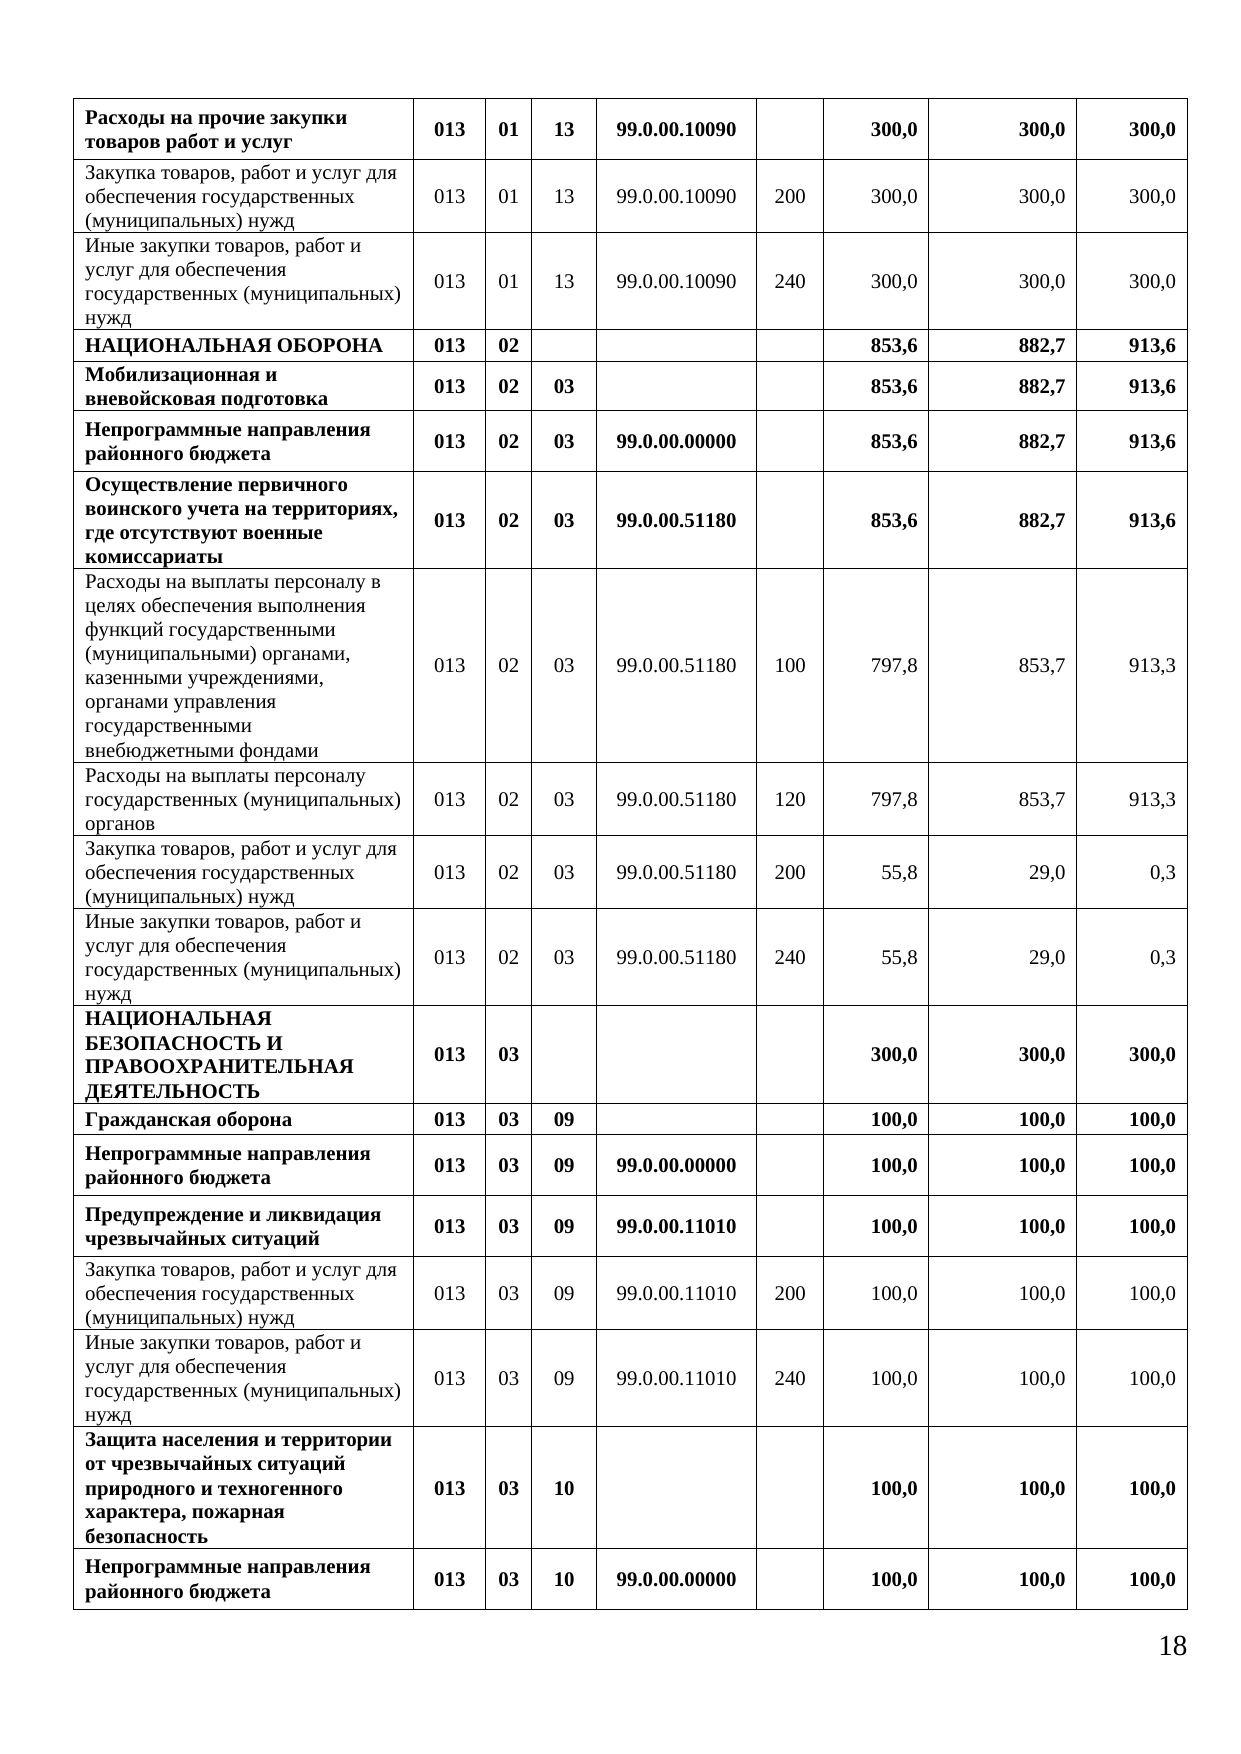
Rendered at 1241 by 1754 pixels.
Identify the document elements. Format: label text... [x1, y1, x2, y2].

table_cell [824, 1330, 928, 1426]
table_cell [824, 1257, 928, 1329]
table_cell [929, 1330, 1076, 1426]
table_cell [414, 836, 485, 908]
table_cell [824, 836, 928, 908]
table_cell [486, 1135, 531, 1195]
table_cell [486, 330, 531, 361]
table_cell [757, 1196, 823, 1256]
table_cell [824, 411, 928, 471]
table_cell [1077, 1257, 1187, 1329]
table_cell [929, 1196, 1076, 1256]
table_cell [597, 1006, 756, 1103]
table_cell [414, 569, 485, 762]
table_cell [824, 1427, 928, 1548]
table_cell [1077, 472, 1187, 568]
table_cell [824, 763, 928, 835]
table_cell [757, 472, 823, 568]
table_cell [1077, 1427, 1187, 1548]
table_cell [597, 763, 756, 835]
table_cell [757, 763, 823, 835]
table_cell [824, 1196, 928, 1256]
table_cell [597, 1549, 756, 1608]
table_cell Расходы на прочие закупки товаров работ и услуг [74, 99, 413, 159]
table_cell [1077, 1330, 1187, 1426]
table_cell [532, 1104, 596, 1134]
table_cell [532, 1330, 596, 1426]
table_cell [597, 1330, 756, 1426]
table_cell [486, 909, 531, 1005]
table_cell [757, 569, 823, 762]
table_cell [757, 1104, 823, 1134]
table_cell 013 [414, 99, 485, 159]
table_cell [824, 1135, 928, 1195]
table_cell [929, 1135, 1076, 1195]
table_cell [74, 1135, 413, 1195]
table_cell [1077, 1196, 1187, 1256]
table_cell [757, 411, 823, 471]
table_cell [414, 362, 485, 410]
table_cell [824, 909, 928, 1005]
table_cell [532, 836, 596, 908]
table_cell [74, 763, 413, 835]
table_cell Закупка товаров, работ и услуг для обеспечения государственных (муниципальных) нужд [74, 160, 413, 232]
table_cell [757, 99, 823, 159]
table_cell 300,0 [929, 99, 1076, 159]
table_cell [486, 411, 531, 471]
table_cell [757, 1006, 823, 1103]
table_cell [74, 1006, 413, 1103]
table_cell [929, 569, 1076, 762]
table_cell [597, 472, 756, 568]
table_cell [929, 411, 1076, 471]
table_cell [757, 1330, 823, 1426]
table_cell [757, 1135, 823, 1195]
table_cell 13 [532, 160, 596, 232]
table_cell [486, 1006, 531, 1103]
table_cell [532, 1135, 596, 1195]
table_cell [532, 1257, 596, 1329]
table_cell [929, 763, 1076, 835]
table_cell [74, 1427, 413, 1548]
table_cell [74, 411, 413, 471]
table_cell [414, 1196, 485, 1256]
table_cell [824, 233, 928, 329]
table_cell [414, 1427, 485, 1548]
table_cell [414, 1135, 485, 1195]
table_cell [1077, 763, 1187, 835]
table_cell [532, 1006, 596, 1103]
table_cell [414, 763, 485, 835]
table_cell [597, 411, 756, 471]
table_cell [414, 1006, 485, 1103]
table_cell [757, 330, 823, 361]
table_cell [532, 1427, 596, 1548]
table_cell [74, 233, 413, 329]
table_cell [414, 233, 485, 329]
table_cell 99.0.00.10090 [597, 160, 756, 232]
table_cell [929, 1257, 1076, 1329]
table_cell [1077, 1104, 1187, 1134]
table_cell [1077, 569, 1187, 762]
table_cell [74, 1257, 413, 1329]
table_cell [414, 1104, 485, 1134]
table_cell 01 [486, 99, 531, 159]
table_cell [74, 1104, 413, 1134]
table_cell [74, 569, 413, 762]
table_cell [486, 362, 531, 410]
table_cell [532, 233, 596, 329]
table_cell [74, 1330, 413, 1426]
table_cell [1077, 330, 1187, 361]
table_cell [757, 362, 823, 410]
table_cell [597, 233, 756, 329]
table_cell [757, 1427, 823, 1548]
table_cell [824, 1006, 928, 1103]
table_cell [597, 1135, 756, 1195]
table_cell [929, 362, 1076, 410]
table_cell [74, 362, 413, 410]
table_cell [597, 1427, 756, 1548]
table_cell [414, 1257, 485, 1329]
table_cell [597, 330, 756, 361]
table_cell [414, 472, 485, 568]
table_cell 300,0 [1077, 99, 1187, 159]
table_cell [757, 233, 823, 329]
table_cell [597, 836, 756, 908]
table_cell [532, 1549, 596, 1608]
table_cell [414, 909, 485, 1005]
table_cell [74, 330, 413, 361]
table_cell 300,0 [824, 160, 928, 232]
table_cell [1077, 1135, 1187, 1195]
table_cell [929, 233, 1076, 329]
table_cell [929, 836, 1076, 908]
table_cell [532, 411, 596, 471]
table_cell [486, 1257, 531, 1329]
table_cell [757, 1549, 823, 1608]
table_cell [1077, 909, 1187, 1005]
table_cell 300,0 [824, 99, 928, 159]
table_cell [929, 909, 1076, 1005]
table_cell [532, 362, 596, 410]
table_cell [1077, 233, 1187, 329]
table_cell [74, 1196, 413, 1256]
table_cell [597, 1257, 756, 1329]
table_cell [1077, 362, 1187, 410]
table_cell 99.0.00.10090 [597, 99, 756, 159]
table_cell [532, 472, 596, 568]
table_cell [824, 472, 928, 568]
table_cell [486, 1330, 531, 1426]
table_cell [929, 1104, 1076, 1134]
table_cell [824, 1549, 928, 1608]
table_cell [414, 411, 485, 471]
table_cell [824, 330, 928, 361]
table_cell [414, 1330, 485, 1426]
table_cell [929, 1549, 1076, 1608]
table_cell 013 [414, 160, 485, 232]
table_cell 13 [532, 99, 596, 159]
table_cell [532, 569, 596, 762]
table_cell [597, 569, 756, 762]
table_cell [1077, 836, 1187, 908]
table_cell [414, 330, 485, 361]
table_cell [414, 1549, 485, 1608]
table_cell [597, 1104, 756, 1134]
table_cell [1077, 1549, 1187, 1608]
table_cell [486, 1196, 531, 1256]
table_cell 200 [757, 160, 823, 232]
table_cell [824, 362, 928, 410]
table_cell 01 [486, 160, 531, 232]
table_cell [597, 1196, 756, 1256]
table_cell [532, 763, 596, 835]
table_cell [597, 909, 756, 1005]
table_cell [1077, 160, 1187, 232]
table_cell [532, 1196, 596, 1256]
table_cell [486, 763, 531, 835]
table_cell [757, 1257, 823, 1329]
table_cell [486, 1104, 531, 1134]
table_cell 300,0 [929, 160, 1076, 232]
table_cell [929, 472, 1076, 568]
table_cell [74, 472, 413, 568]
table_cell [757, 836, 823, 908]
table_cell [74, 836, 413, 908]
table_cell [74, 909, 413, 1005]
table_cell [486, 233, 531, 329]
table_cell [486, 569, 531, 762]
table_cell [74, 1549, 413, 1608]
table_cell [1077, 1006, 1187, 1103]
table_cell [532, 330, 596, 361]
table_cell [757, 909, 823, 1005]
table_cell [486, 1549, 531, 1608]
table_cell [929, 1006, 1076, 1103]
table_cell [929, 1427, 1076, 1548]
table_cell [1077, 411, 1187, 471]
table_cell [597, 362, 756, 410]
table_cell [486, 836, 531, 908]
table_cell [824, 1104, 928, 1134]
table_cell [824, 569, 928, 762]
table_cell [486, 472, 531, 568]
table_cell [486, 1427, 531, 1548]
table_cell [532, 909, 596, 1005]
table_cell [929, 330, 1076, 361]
